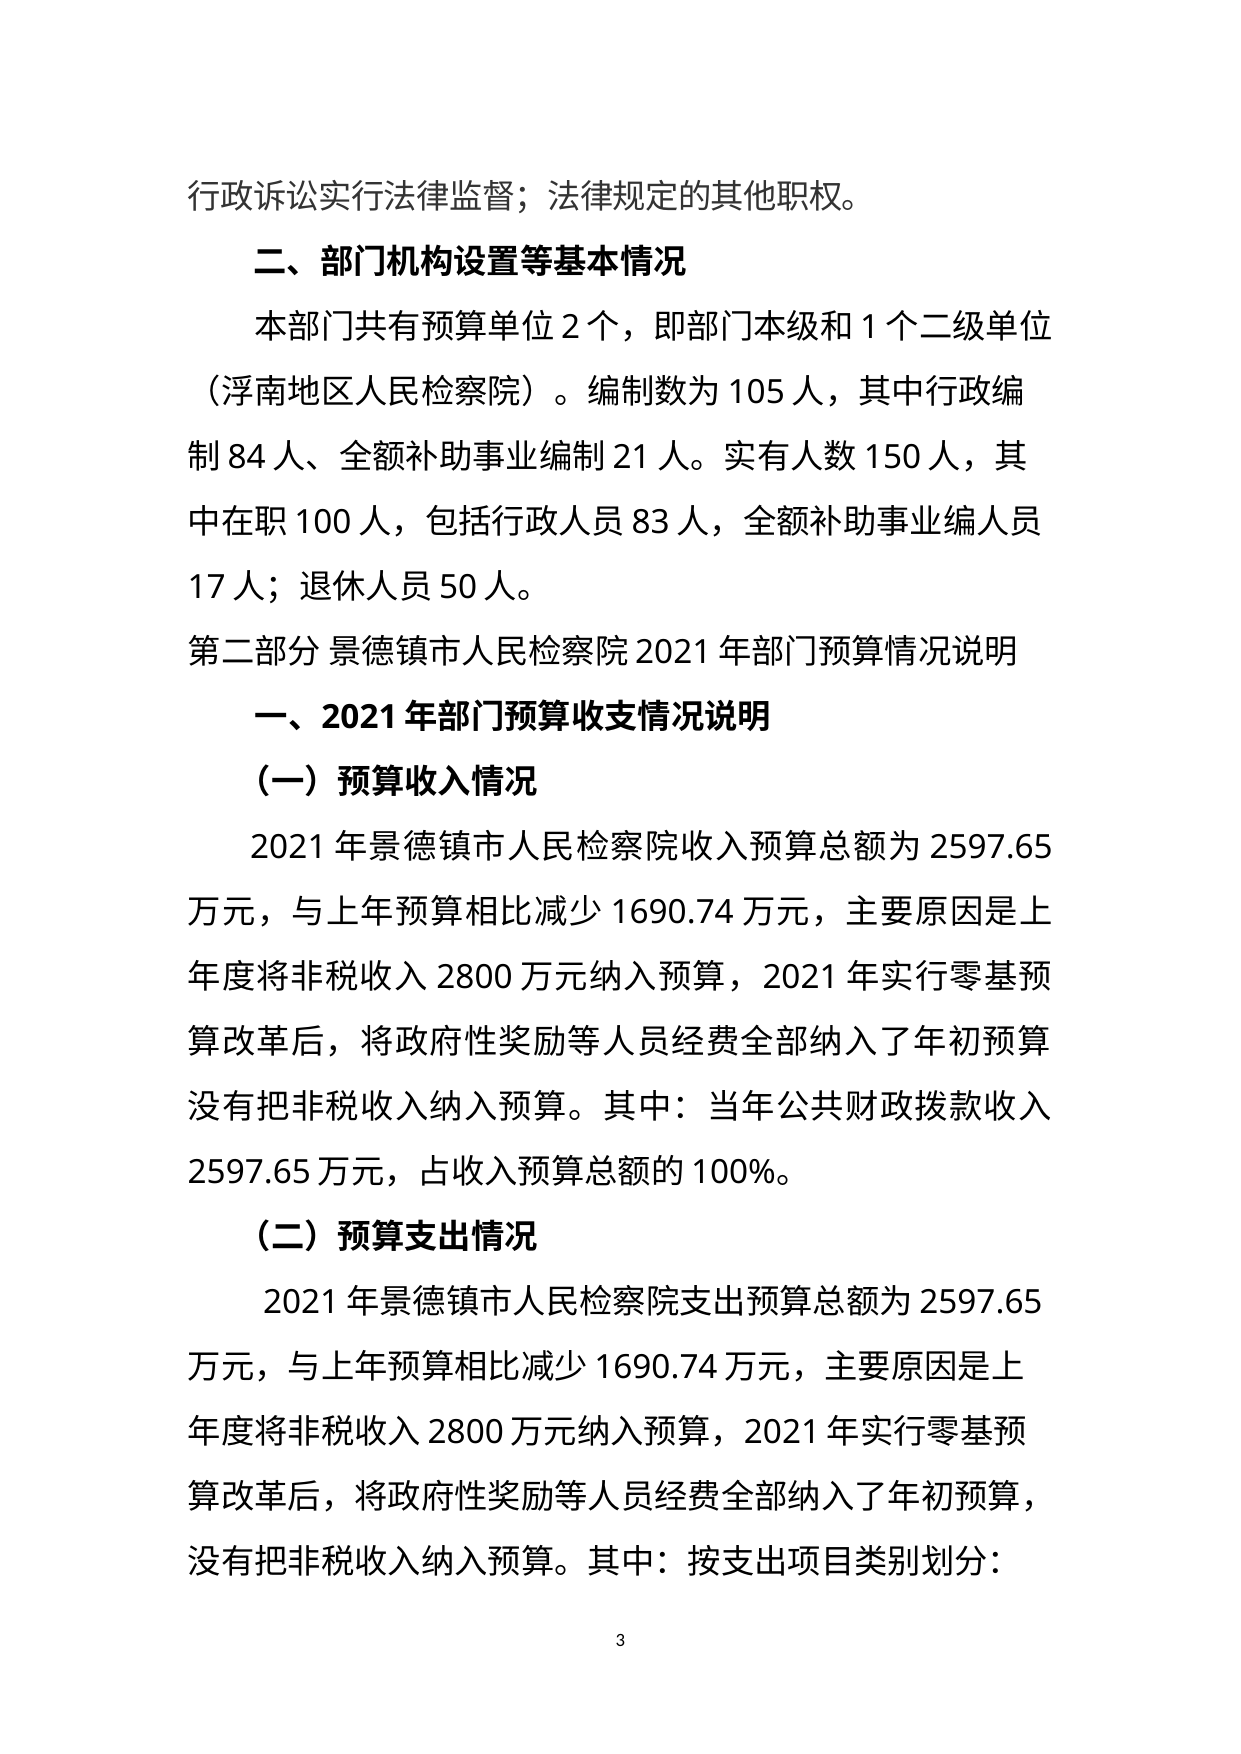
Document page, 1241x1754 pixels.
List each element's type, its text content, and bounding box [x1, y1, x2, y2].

text 第二部分 景德镇市人民检察院2021年部门预算情况说明 [187, 617, 1053, 682]
text （一）预算收入情况 [187, 747, 1053, 812]
text 本部门共有预算单位2个，即部门本级和1个二级单位（浮南地区人民检察院）。编制数为105人，其中行政编制84人、全额补助事业编制21人。实有人数150人，其中在职100人，包括行政人员83人，全额补助事业编人员17人；退休人员50人。 [187, 292, 1053, 617]
text 二、部门机构设置等基本情况 [187, 227, 1053, 292]
text 一、2021年部门预算收支情况说明 [187, 682, 1053, 747]
text 2021年景德镇市人民检察院收入预算总额为2597.65万元，与上年预算相比减少1690.74万元，主要原因是上年度将非税收入2800万元纳入预算，2021年实行零基预算改革后，将政府性奖励等人员经费全部纳入了年初预算，没有把非税收入纳入预算。其中：当年公共财政拨款收入2597.65万元，占收入预算总额的100%。 [187, 812, 1053, 1202]
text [187, 162, 1053, 227]
text （二）预算支出情况 [187, 1202, 1053, 1267]
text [187, 1267, 1053, 1592]
